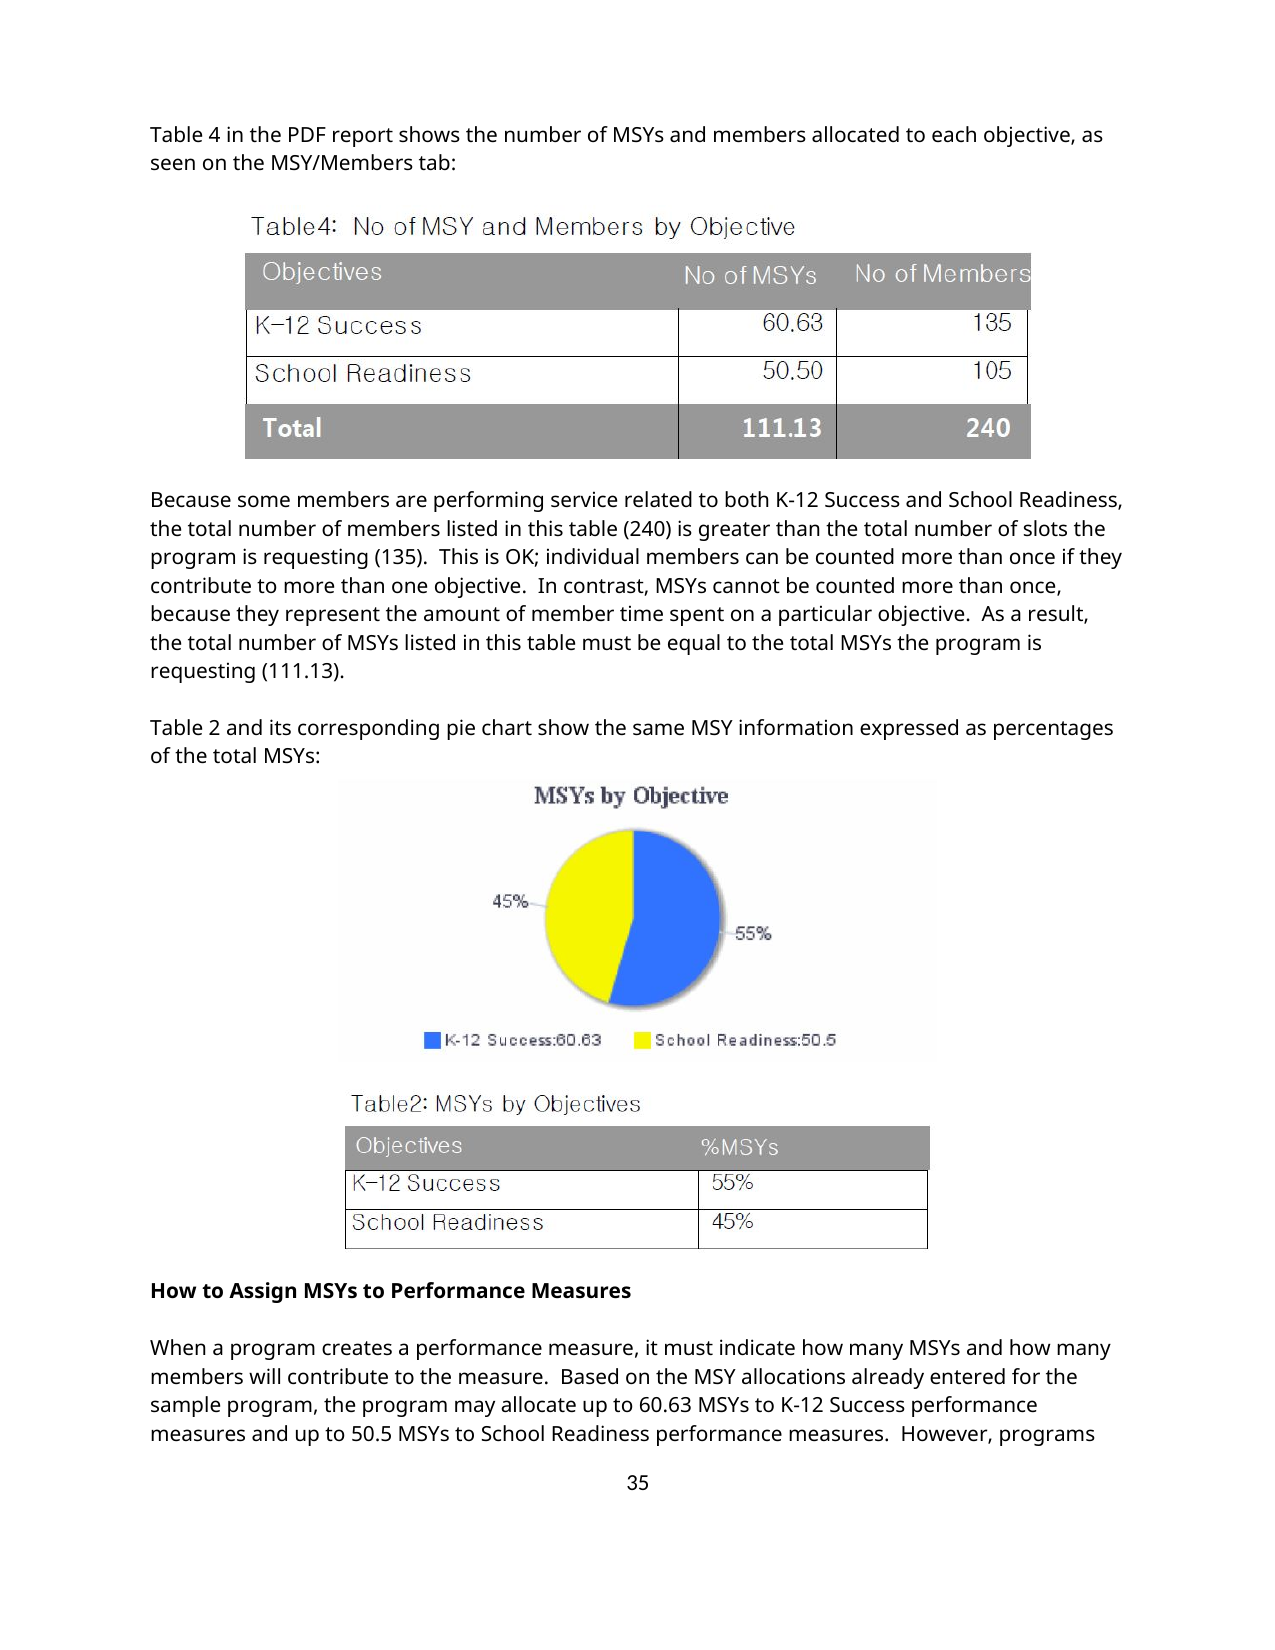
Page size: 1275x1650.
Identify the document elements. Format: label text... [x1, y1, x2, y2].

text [150, 1333, 1125, 1447]
picture [197, 205, 1078, 486]
text How to Assign MSYs to Performance Measures [150, 1276, 1125, 1305]
text Table 2 and its corresponding pie chart show the same MSY information expressed as percentages of the total MSYs: [150, 713, 1125, 770]
picture [338, 770, 937, 1277]
text Table 4 in the PDF report shows the number of MSYs and members allocated to each objective, as seen on the MSY/Members tab: [150, 120, 1125, 177]
text Because some members are performing service related to both K-12 Success and School Readiness, the total number of members listed in this table (240) is greater than the total number of slots the program is requesting (135). This is OK; individual members can be counted more than once if they contribute to more than one objective. In contrast, MSYs cannot be counted more than once, because they represent the amount of member time spent on a particular objective. As a result, the total number of MSYs listed in this table must be equal to the total MSYs the program is requesting (111.13). [150, 486, 1125, 684]
